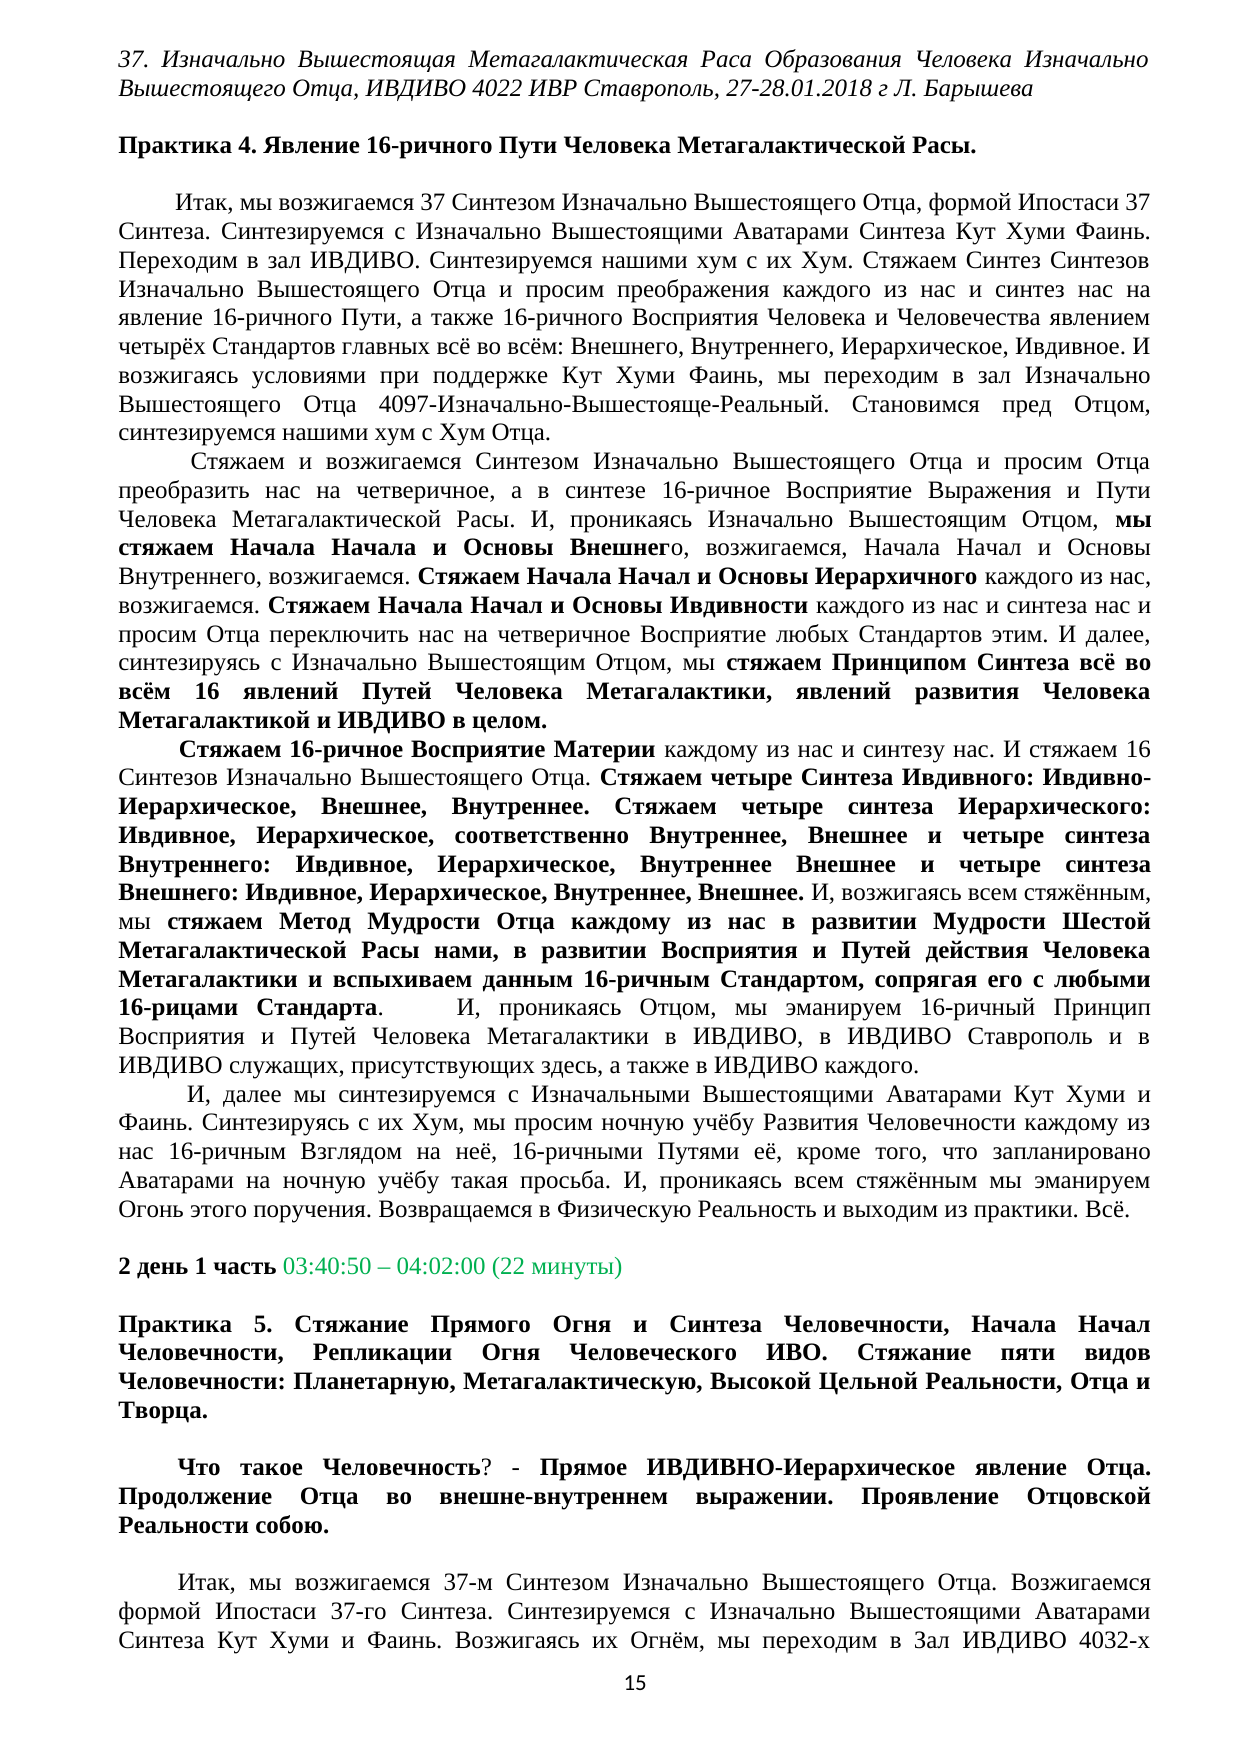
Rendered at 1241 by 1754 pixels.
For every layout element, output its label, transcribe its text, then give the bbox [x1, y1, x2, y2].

text Стяжаем и возжигаемся Синтезом Изначально Вышестоящего Отца и просим Отца преобразить нас на четверичное, а в синтезе 16-ричное Восприятие Выражения и Пути Человека Метагалактической Расы. И, проникаясь Изначально Вышестоящим Отцом, мы стяжаем Начала Начала и Основы Внешнего, возжигаемся, Начала Начал и Основы Внутреннего, возжигаемся. Стяжаем Начала Начал и Основы Иерархичного каждого из нас, возжигаемся. Стяжаем Начала Начал и Основы Ивдивности каждого из нас и синтеза нас и просим Отца переключить нас на четверичное Восприятие любых Стандартов этим. И далее, синтезируясь с Изначально Вышестоящим Отцом, мы стяжаем Принципом Синтеза всё во всём 16 явлений Путей Человека Метагалактики, явлений развития Человека Метагалактикой и ИВДИВО в целом. [118, 446, 1152, 734]
text 2 день 1 часть 03:40:50 – 04:02:00 (22 минуты) [118, 1251, 1152, 1280]
text Стяжаем 16-ричное Восприятие Материи каждому из нас и синтезу нас. И стяжаем 16 Синтезов Изначально Вышестоящего Отца. Стяжаем четыре Синтеза Ивдивного: Ивдивно-Иерархическое, Внешнее, Внутреннее. Стяжаем четыре синтеза Иерархического: Ивдивное, Иерархическое, соответственно Внутреннее, Внешнее и четыре синтеза Внутреннего: Ивдивное, Иерархическое, Внутреннее Внешнее и четыре синтеза Внешнего: Ивдивное, Иерархическое, Внутреннее, Внешнее. И, возжигаясь всем стяжённым, мы стяжаем Метод Мудрости Отца каждому из нас в развитии Мудрости Шестой Метагалактической Расы нами, в развитии Восприятия и Путей действия Человека Метагалактики и вспыхиваем данным 16-ричным Стандартом, сопрягая его с любыми 16-рицами Стандарта. И, проникаясь Отцом, мы эманируем 16-ричный Принцип Восприятия и Путей Человека Метагалактики в ИВДИВО, в ИВДИВО Ставрополь и в ИВДИВО служащих, присутствующих здесь, а также в ИВДИВО каждого. [118, 734, 1152, 1079]
text Итак, мы возжигаемся 37 Синтезом Изначально Вышестоящего Отца, формой Ипостаси 37 Синтеза. Синтезируемся с Изначально Вышестоящими Аватарами Синтеза Кут Хуми Фаинь. Переходим в зал ИВДИВО. Синтезируемся нашими хум с их Хум. Стяжаем Синтез Синтезов Изначально Вышестоящего Отца и просим преображения каждого из нас и синтез нас на явление 16-ричного Пути, а также 16-ричного Восприятия Человека и Человечества явлением четырёх Стандартов главных всё во всём: Внешнего, Внутреннего, Иерархическое, Ивдивное. И возжигаясь условиями при поддержке Кут Хуми Фаинь, мы переходим в зал Изначально Вышестоящего Отца 4097-Изначально-Вышестояще-Реальный. Становимся пред Отцом, синтезируемся нашими хум с Хум Отца. [118, 187, 1152, 446]
text Практика 5. Стяжание Прямого Огня и Синтеза Человечности, Начала Начал Человечности, Репликации Огня Человеческого ИВО. Стяжание пяти видов Человечности: Планетарную, Метагалактическую, Высокой Цельной Реальности, Отца и Творца. [118, 1309, 1152, 1424]
text Практика 4. Явление 16-ричного Пути Человека Метагалактической Расы. [118, 130, 1152, 159]
text Что такое Человечность? - Прямое ИВДИВНО-Иерархическое явление Отца. Продолжение Отца во внешне-внутреннем выражении. Проявление Отцовской Реальности собою. [118, 1452, 1152, 1539]
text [118, 1567, 1152, 1654]
text И, далее мы синтезируемся с Изначальными Вышестоящими Аватарами Кут Хуми и Фаинь. Синтезируясь с их Хум, мы просим ночную учёбу Развития Человечности каждому из нас 16-ричным Взглядом на неё, 16-ричными Путями её, кроме того, что запланировано Аватарами на ночную учёбу такая просьба. И, проникаясь всем стяжённым мы эманируем Огонь этого поручения. Возвращаемся в Физическую Реальность и выходим из практики. Всё. [118, 1079, 1152, 1222]
